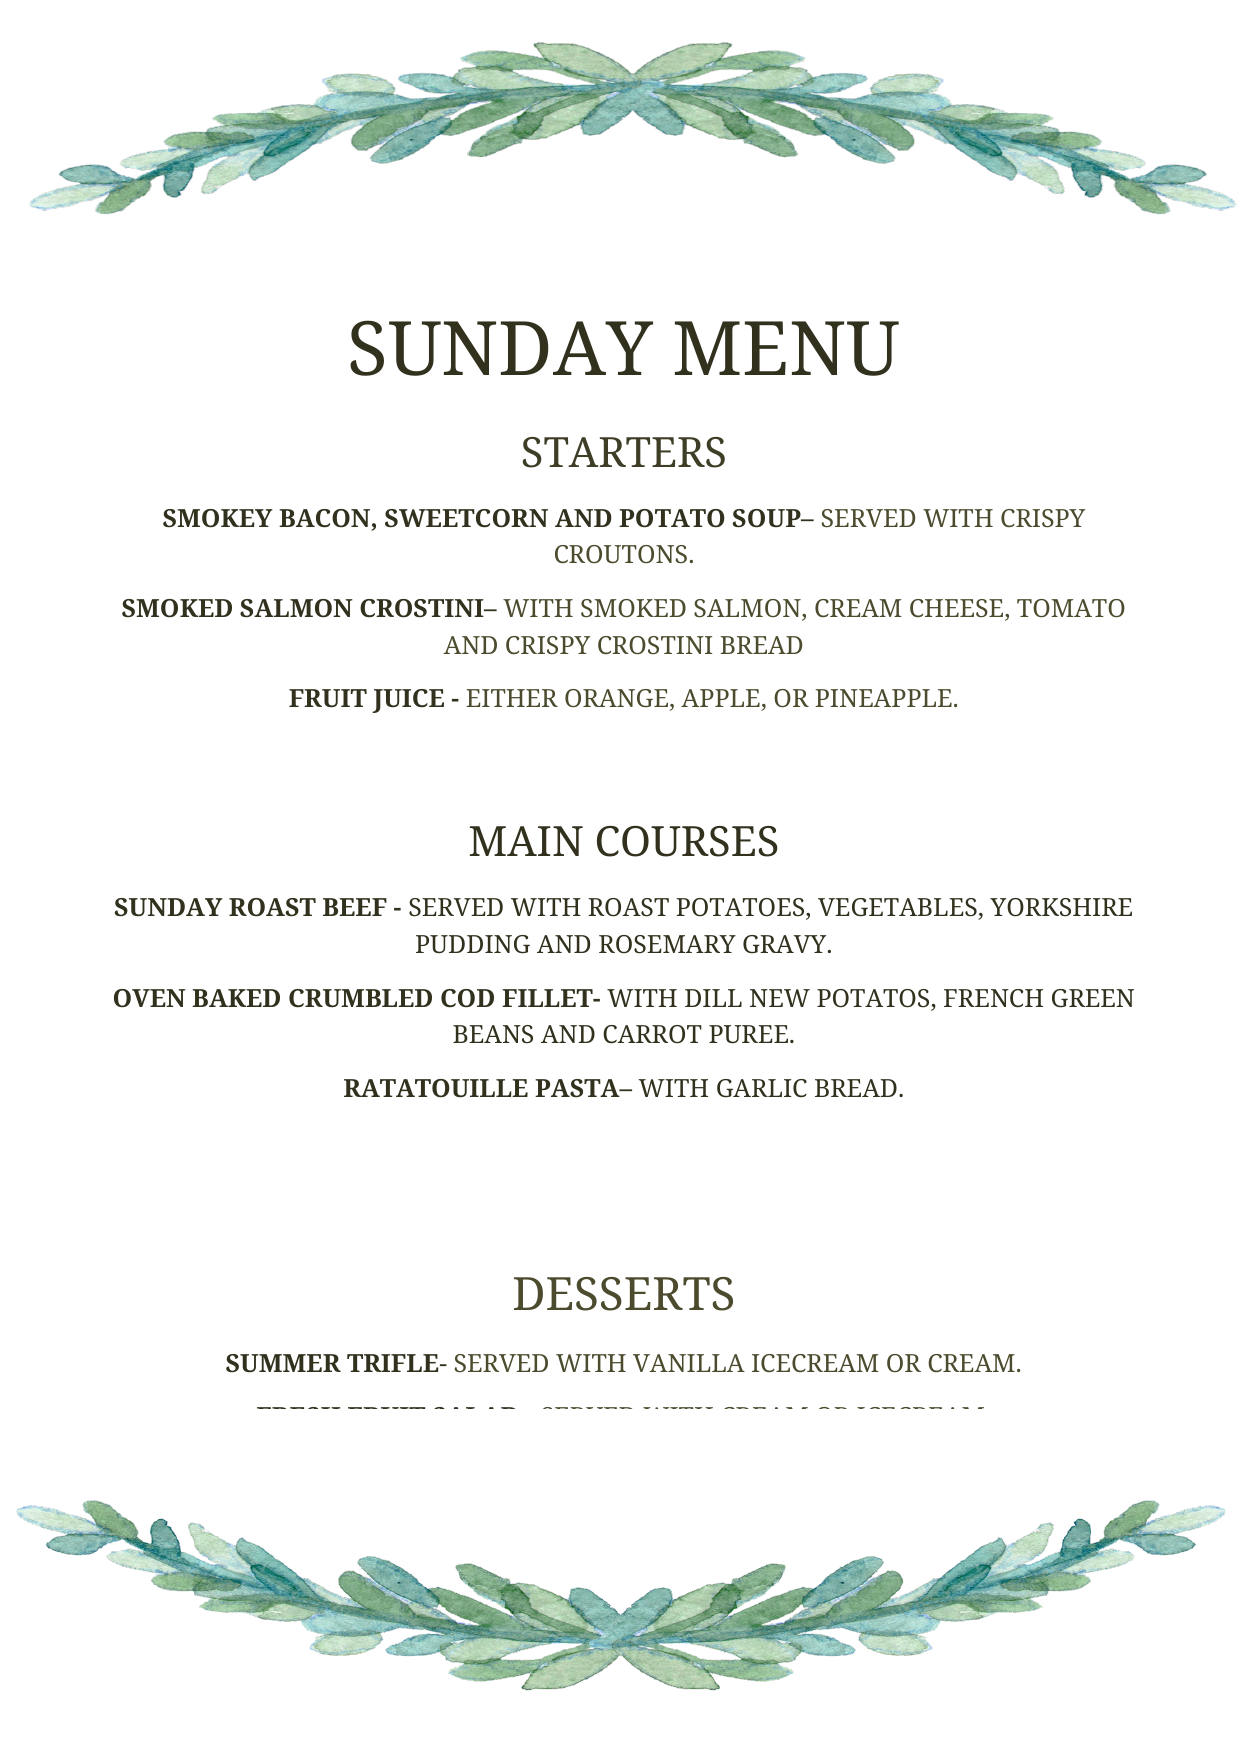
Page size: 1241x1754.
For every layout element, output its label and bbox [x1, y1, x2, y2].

picture [17, 4, 1241, 251]
picture [0, 1460, 1238, 1733]
